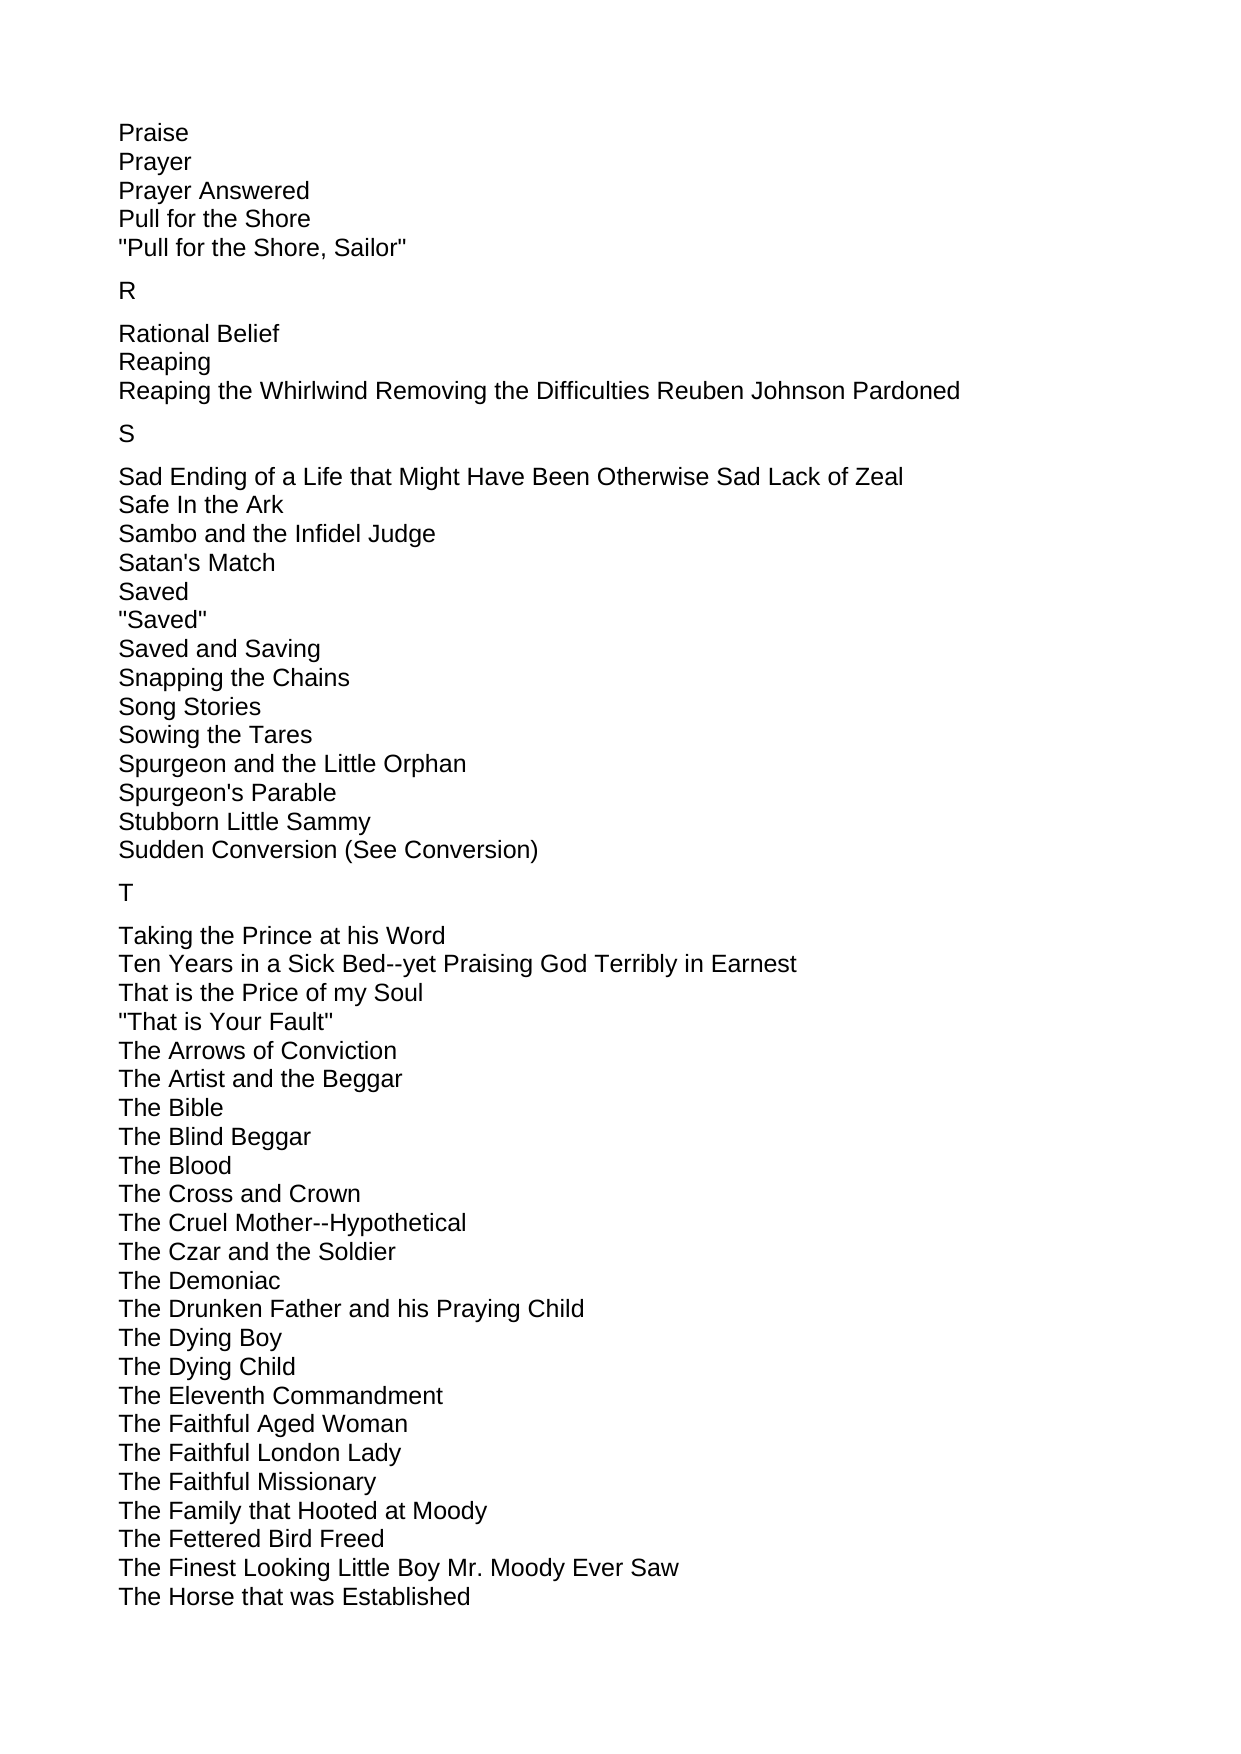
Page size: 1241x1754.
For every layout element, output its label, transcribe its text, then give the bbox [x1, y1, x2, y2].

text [118, 921, 1122, 1611]
text S [118, 419, 1122, 447]
text Sad Ending of a Life that Might Have Been Otherwise Sad Lack of Zeal Safe In the Ark Sambo and the Infidel Judge Satan's Match Saved "Saved" Saved and Saving Snapping the Chains Song Stories Sowing the Tares Spurgeon and the Little Orphan Spurgeon's Parable Stubborn Little Sammy Sudden Conversion (See Conversion) [118, 461, 1122, 864]
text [118, 118, 1122, 262]
text T [118, 878, 1122, 907]
text R [118, 276, 1122, 304]
text Rational Belief Reaping Reaping the Whirlwind Removing the Difficulties Reuben Johnson Pardoned [118, 318, 1122, 405]
